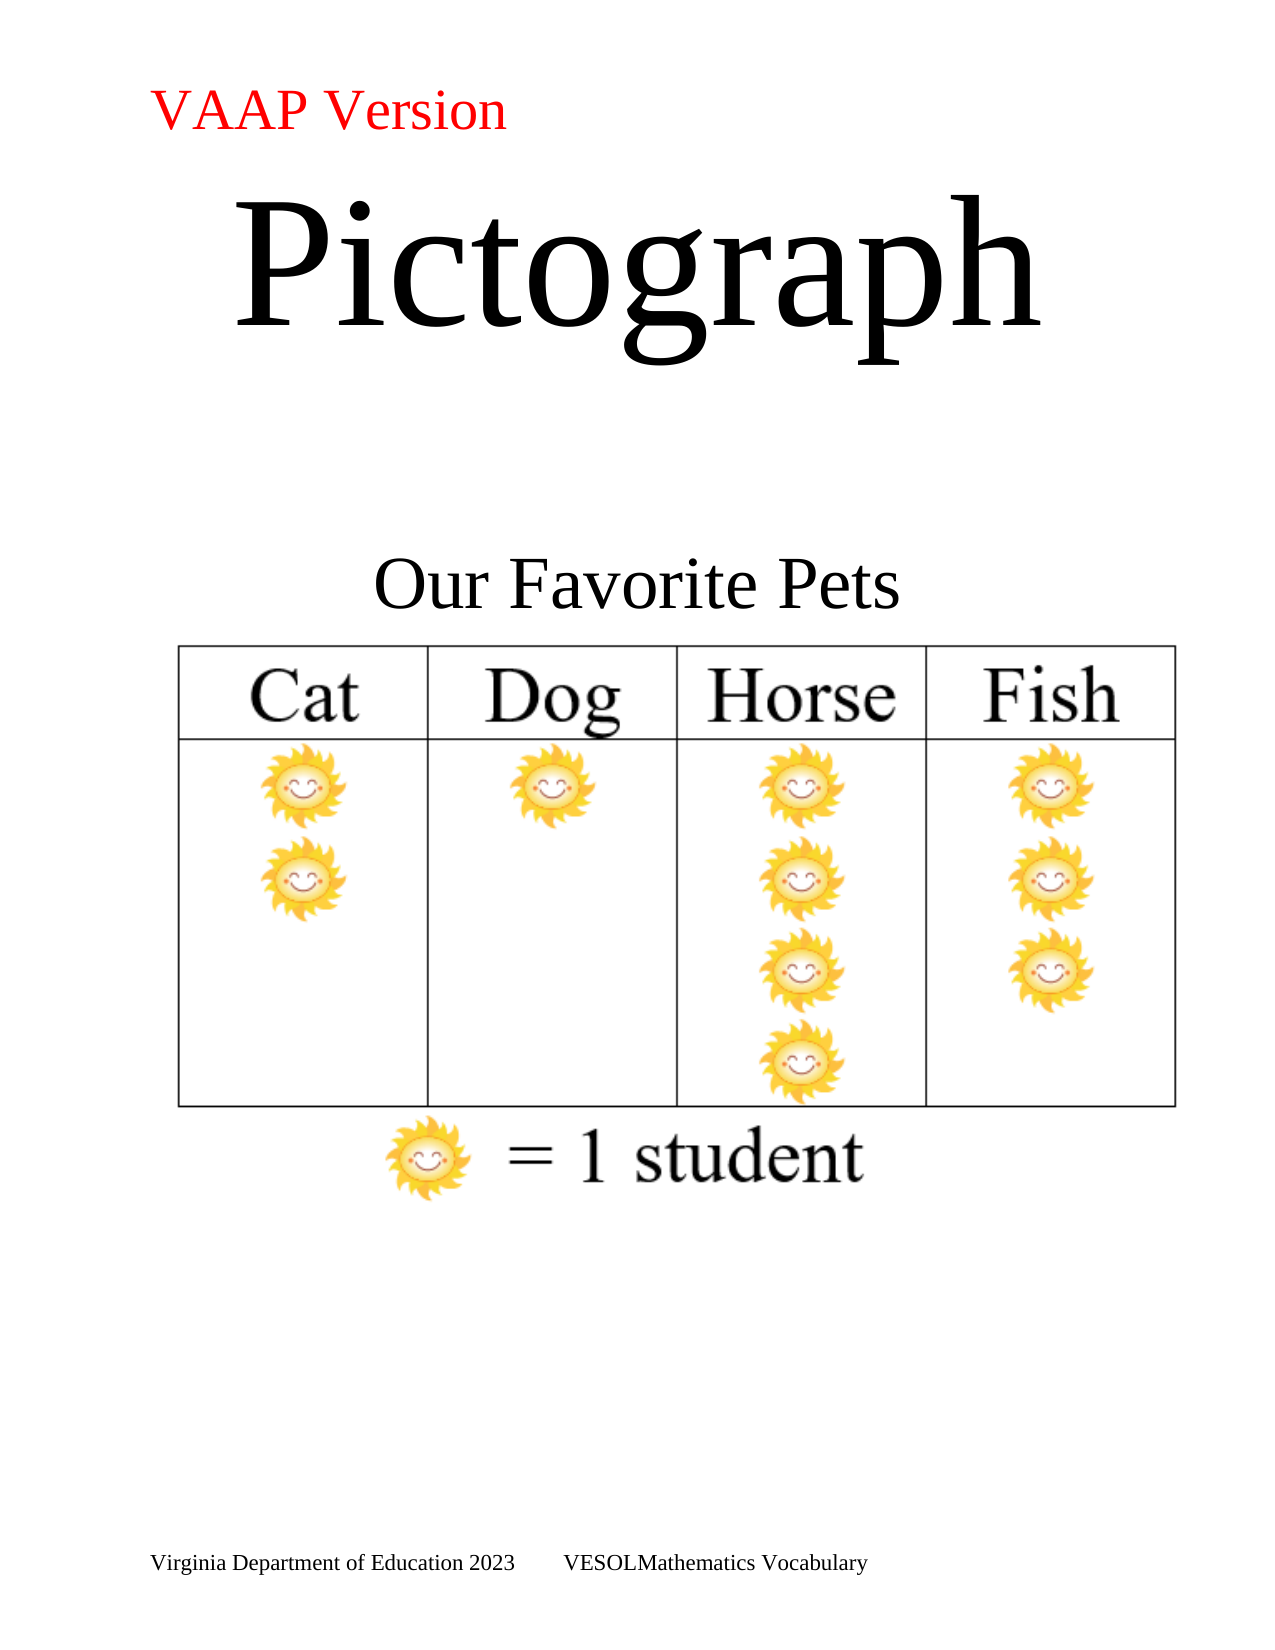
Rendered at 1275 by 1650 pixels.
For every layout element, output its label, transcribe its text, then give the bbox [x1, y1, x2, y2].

title Pictograph [150, 150, 1125, 366]
text Our Favorite Pets [150, 538, 1125, 624]
picture [150, 624, 1198, 1209]
